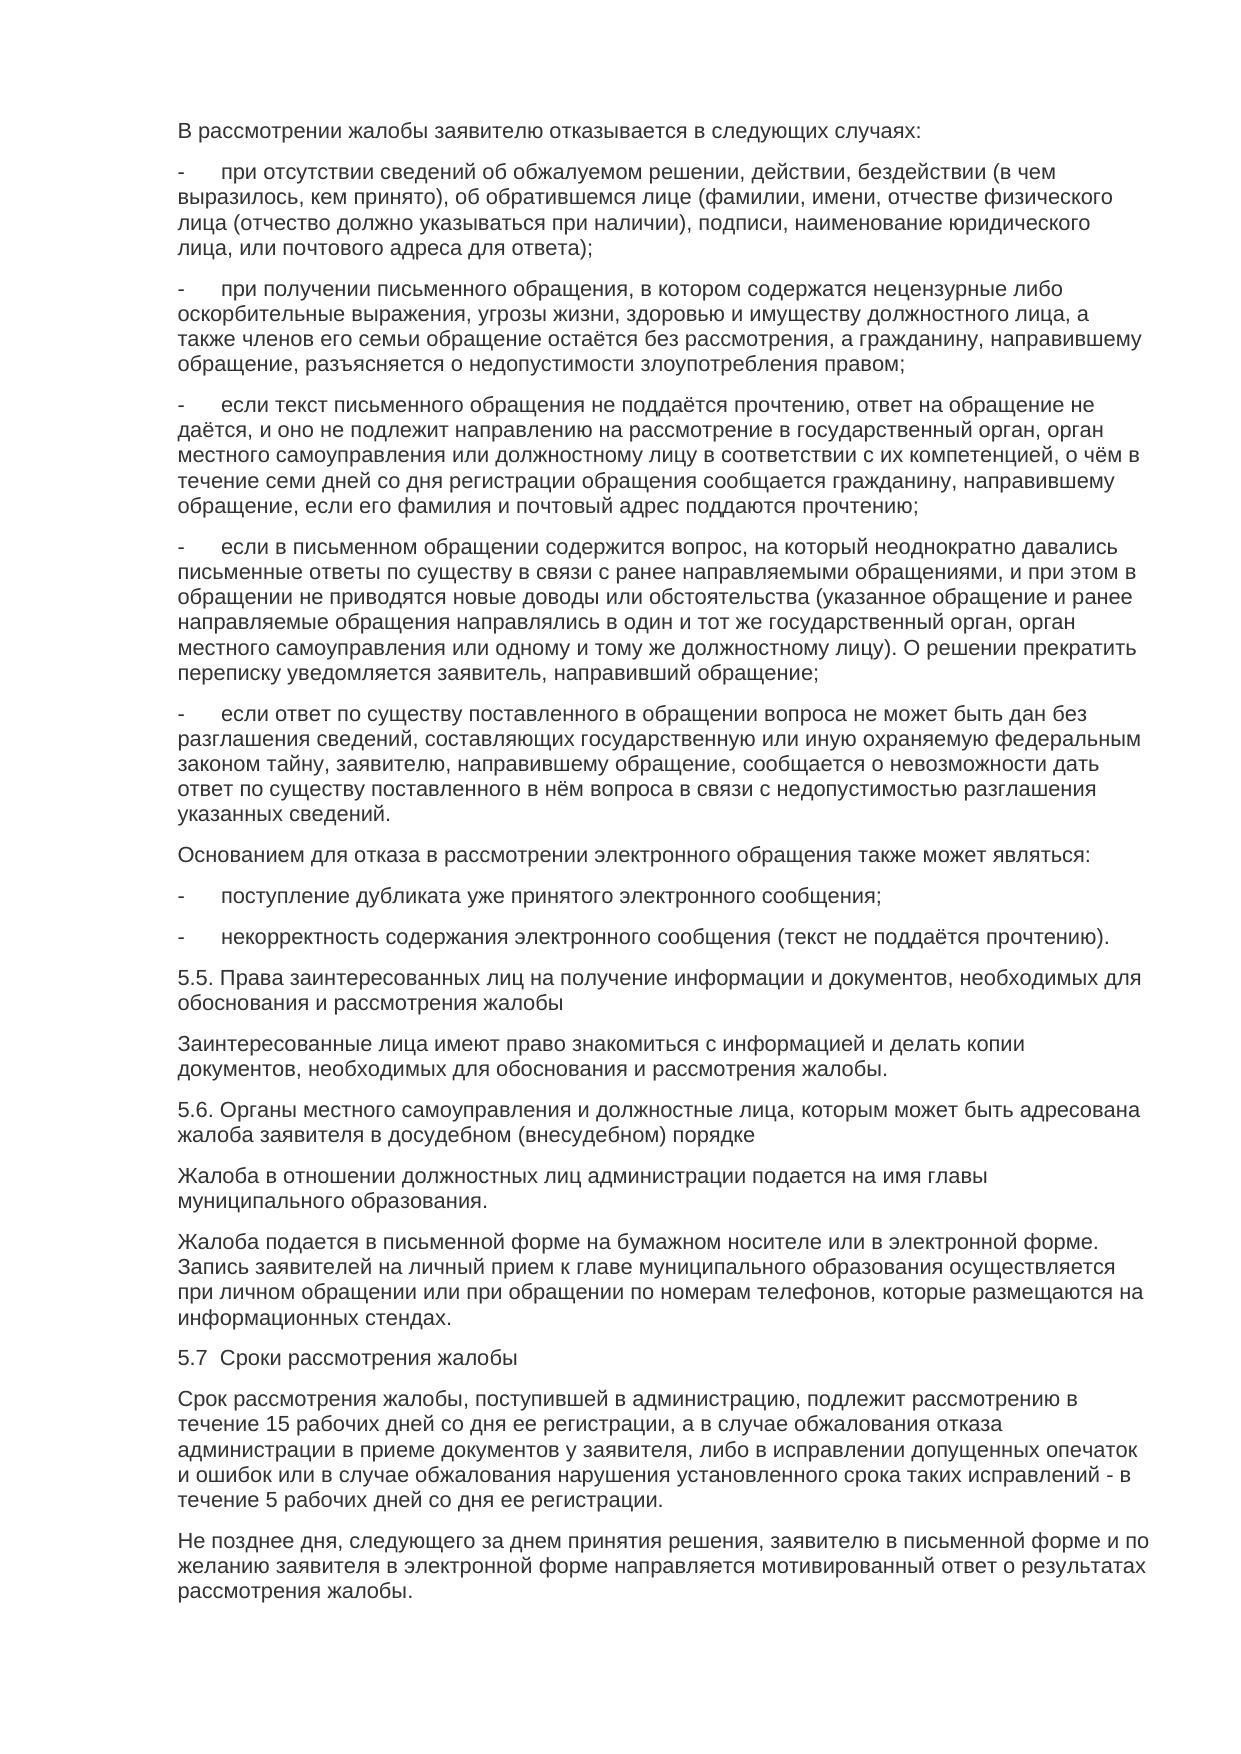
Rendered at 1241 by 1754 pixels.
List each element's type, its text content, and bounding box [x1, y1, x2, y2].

text Заинтересованные лица имеют право знакомиться с информацией и делать копии документов, необходимых для обоснования и рассмотрения жалобы. [177, 1031, 1152, 1081]
text Жалоба подается в письменной форме на бумажном носителе или в электронной форме. Запись заявителей на личный прием к главе муниципального образования осуществляется при личном обращении или при обращении по номерам телефонов, которые размещаются на информационных стендах. [177, 1229, 1152, 1329]
text - при получении письменного обращения, в котором содержатся нецензурные либо оскорбительные выражения, угрозы жизни, здоровью и имуществу должностного лица, а также членов его семьи обращение остаётся без рассмотрения, а гражданину, направившему обращение, разъясняется о недопустимости злоупотребления правом; [177, 275, 1152, 376]
text Не позднее дня, следующего за днем принятия решения, заявителю в письменной форме и по желанию заявителя в электронной форме направляется мотивированный ответ о результатах рассмотрения жалобы. [177, 1528, 1152, 1603]
text Основанием для отказа в рассмотрении электронного обращения также может являться: [177, 842, 1152, 867]
text Срок рассмотрения жалобы, поступившей в администрацию, подлежит рассмотрению в течение 15 рабочих дней со дня ее регистрации, а в случае обжалования отказа администрации в приеме документов у заявителя, либо в исправлении допущенных опечаток и ошибок или в случае обжалования нарушения установленного срока таких исправлений - в течение 5 рабочих дней со дня ее регистрации. [177, 1386, 1152, 1512]
text - если в письменном обращении содержится вопрос, на который неоднократно давались письменные ответы по существу в связи с ранее направляемыми обращениями, и при этом в обращении не приводятся новые доводы или обстоятельства (указанное обращение и ранее направляемые обращения направлялись в один и тот же государственный орган, орган местного самоуправления или одному и тому же должностному лицу). О решении прекратить переписку уведомляется заявитель, направивший обращение; [177, 533, 1152, 685]
text 5.6. Органы местного самоуправления и должностные лица, которым может быть адресована жалоба заявителя в досудебном (внесудебном) порядке [177, 1097, 1152, 1147]
text Жалоба в отношении должностных лиц администрации подается на имя главы муниципального образования. [177, 1163, 1152, 1213]
text - если ответ по существу поставленного в обращении вопроса не может быть дан без разглашения сведений, составляющих государственную или иную охраняемую федеральным законом тайну, заявителю, направившему обращение, сообщается о невозможности дать ответ по существу поставленного в нём вопроса в связи с недопустимостью разглашения указанных сведений. [177, 700, 1152, 826]
text В рассмотрении жалобы заявителю отказывается в следующих случаях: [177, 118, 1152, 143]
text - при отсутствии сведений об обжалуемом решении, действии, бездействии (в чем выразилось, кем принято), об обратившемся лице (фамилии, имени, отчестве физического лица (отчество должно указываться при наличии), подписи, наименование юридического лица, или почтового адреса для ответа); [177, 159, 1152, 260]
text 5.5. Права заинтересованных лиц на получение информации и документов, необходимых для обоснования и рассмотрения жалобы [177, 964, 1152, 1015]
text - если текст письменного обращения не поддаётся прочтению, ответ на обращение не даётся, и оно не подлежит направлению на рассмотрение в государственный орган, орган местного самоуправления или должностному лицу в соответствии с их компетенцией, о чём в течение семи дней со дня регистрации обращения сообщается гражданину, направившему обращение, если его фамилия и почтовый адрес поддаются прочтению; [177, 392, 1152, 518]
text - некорректность содержания электронного сообщения (текст не поддаётся прочтению). [177, 924, 1152, 949]
text 5.7 Сроки рассмотрения жалобы [177, 1345, 1152, 1370]
text - поступление дубликата уже принятого электронного сообщения; [177, 883, 1152, 908]
